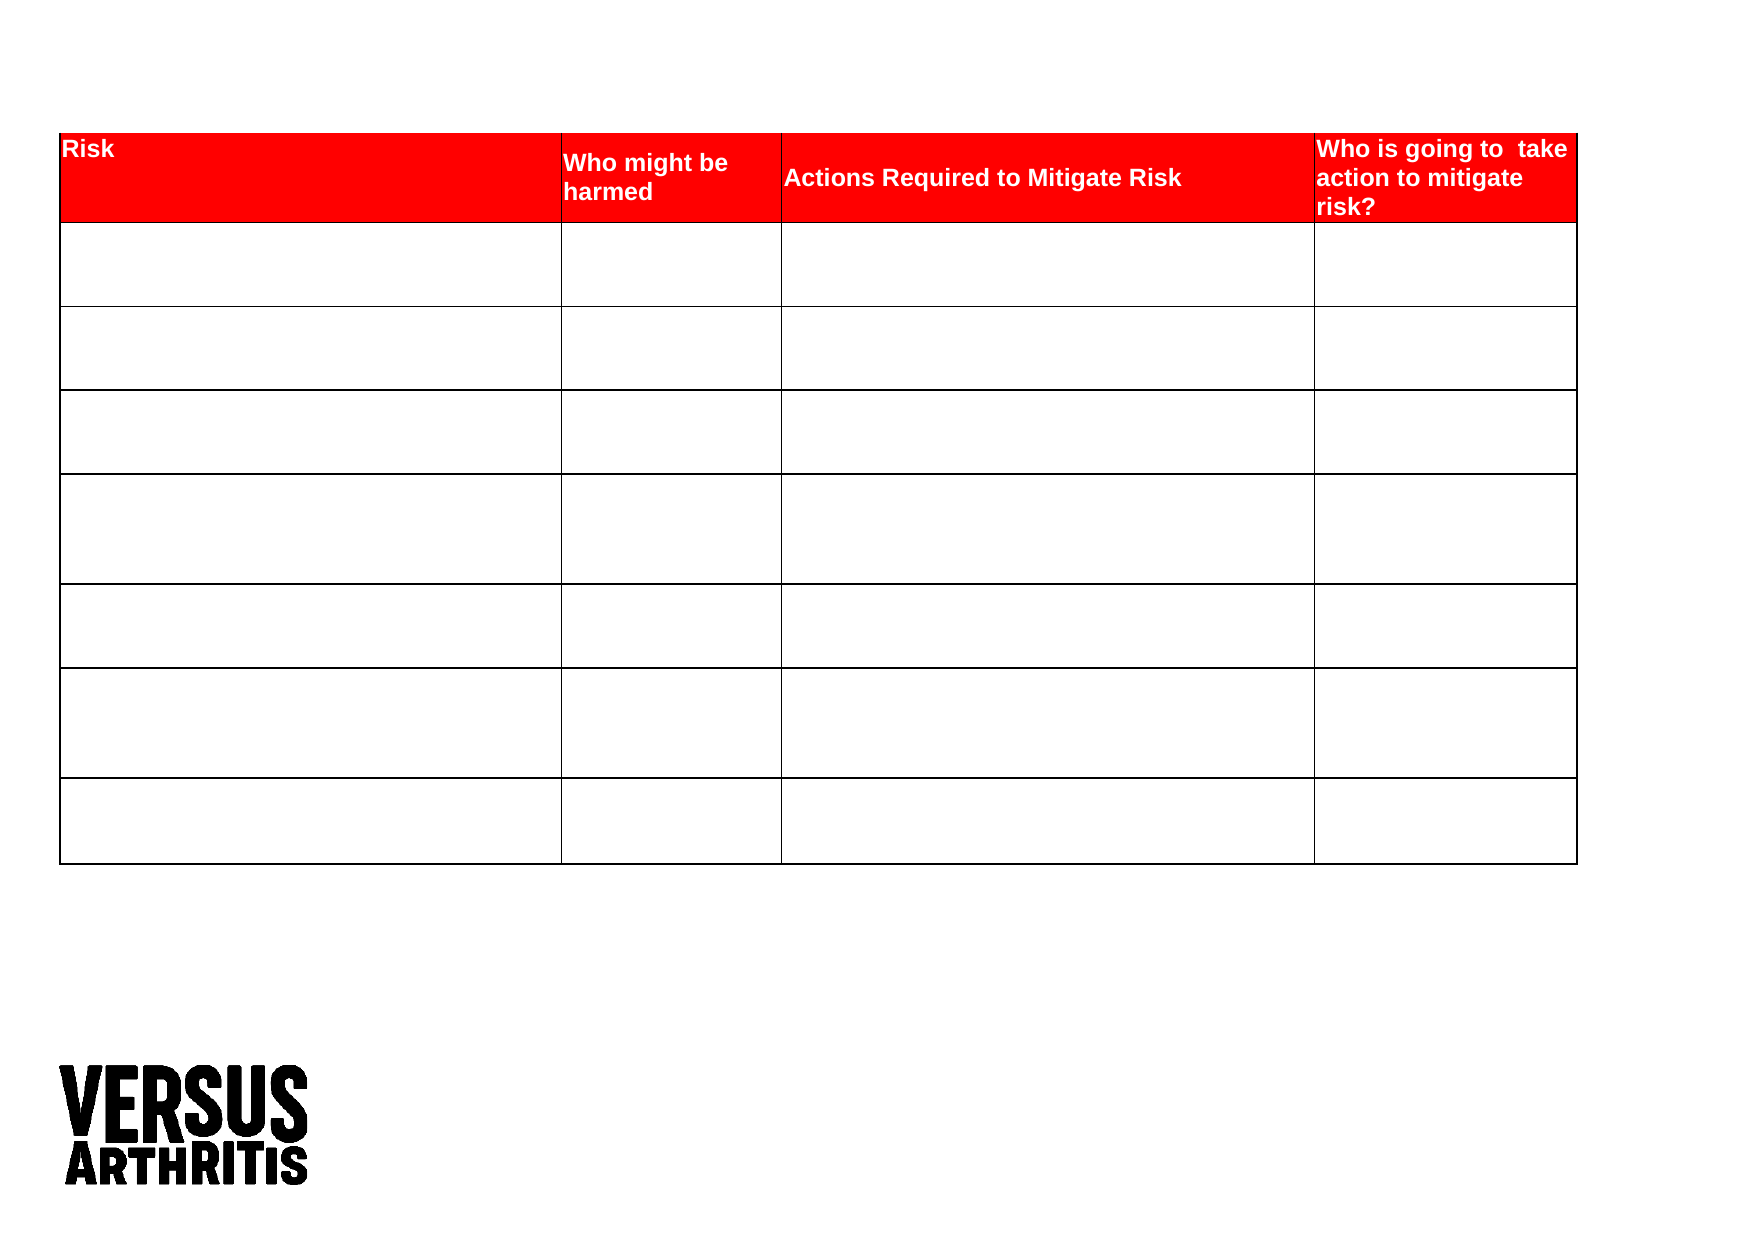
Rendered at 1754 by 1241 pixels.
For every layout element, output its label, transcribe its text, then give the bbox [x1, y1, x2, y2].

table_header Risk [61, 133, 561, 222]
table_cell [782, 669, 1314, 777]
table_header Who might be harmed [562, 133, 781, 222]
table_cell [61, 391, 561, 473]
table_cell [782, 391, 1314, 473]
table_cell [1315, 779, 1576, 863]
table_cell [782, 585, 1314, 667]
table_cell [562, 669, 781, 777]
table_cell [61, 585, 561, 667]
table_cell [61, 307, 561, 389]
table_cell [562, 307, 781, 389]
table_cell [61, 223, 561, 306]
table_cell [1315, 307, 1576, 389]
table_cell [782, 475, 1314, 583]
table_cell [1315, 585, 1576, 667]
table_cell [61, 669, 561, 777]
picture [59, 1065, 308, 1185]
table_cell [782, 307, 1314, 389]
table_cell [1315, 475, 1576, 583]
table_cell [61, 475, 561, 583]
table_cell [1315, 669, 1576, 777]
table_cell [1315, 223, 1576, 306]
table_cell [1315, 391, 1576, 473]
table_cell [782, 779, 1314, 863]
table_cell [562, 779, 781, 863]
table_cell [562, 475, 781, 583]
table_cell [562, 585, 781, 667]
table_cell [562, 391, 781, 473]
table_header Actions Required to Mitigate Risk [782, 133, 1314, 222]
table_cell [61, 779, 561, 863]
table_cell [782, 223, 1314, 306]
table_cell [562, 223, 781, 306]
table_header Who is going to take action to mitigate risk? [1315, 133, 1576, 222]
